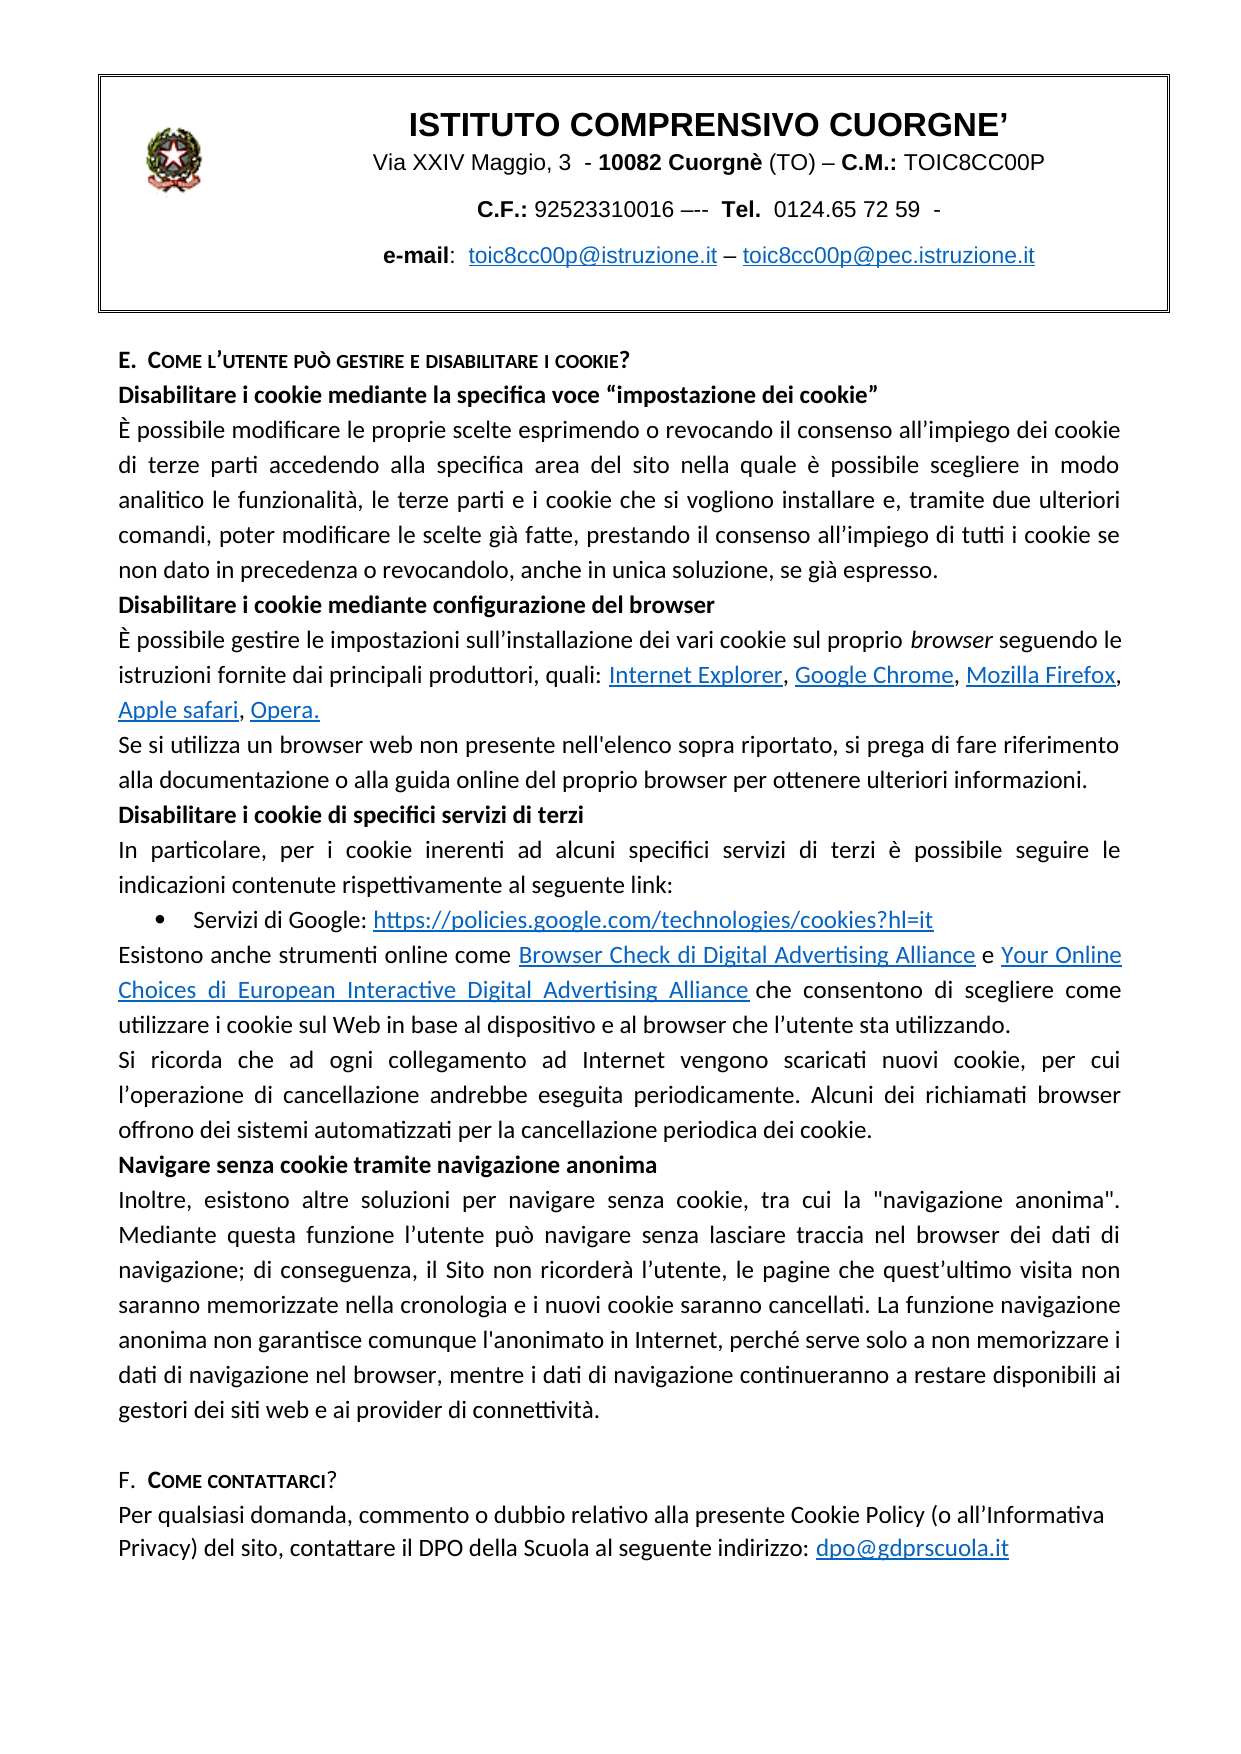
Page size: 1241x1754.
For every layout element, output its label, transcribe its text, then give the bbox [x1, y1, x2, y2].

text Si ricorda che ad ogni collegamento ad Internet vengono scaricati nuovi cookie, per cui l’operazione di cancellazione andrebbe eseguita periodicamente. Alcuni dei richiamati browser offrono dei sistemi automatizzati per la cancellazione periodica dei cookie. [118, 1044, 1122, 1145]
list Servizi di Google: https://policies.google.com/technologies/cookies?hl=it [156, 904, 1122, 935]
text Esistono anche strumenti online come Browser Check di Digital Advertising Alliance e Your Online Choices di European Interactive Digital Advertising Alliance che consentono di scegliere come utilizzare i cookie sul Web in base al dispositivo e al browser che l’utente sta utilizzando. [118, 939, 1122, 1040]
text Per qualsiasi domanda, commento o dubbio relativo alla presente Cookie Policy (o all’Informativa Privacy) del sito, contattare il DPO della Scuola al seguente indirizzo: dpo@gdprscuola.it [118, 1499, 1122, 1563]
text In particolare, per i cookie inerenti ad alcuni specifici servizi di terzi è possibile seguire le indicazioni contenute rispettivamente al seguente link: [118, 834, 1122, 900]
text Disabilitare i cookie mediante la specifica voce “impostazione dei cookie” [118, 379, 1122, 410]
list Come l’utente può gestire e disabilitare i cookie? [118, 344, 1122, 375]
text Disabilitare i cookie mediante configurazione del browser [118, 589, 1122, 620]
text È possibile modificare le proprie scelte esprimendo o revocando il consenso all’impiego dei cookie di terze parti accedendo alla specifica area del sito nella quale è possibile scegliere in modo analitico le funzionalità, le terze parti e i cookie che si vogliono installare e, tramite due ulteriori comandi, poter modificare le scelte già fatte, prestando il consenso all’impiego di tutti i cookie se non dato in precedenza o revocandolo, anche in unica soluzione, se già espresso. [118, 414, 1122, 585]
text Disabilitare i cookie di specifici servizi di terzi [118, 799, 1122, 830]
text È possibile gestire le impostazioni sull’installazione dei vari cookie sul proprio browser seguendo le istruzioni fornite dai principali produttori, quali: Internet Explorer, Google Chrome, Mozilla Firefox, Apple safari, Opera. [118, 624, 1122, 725]
list Come contattarci? [118, 1464, 1122, 1495]
text Inoltre, esistono altre soluzioni per navigare senza cookie, tra cui la "navigazione anonima". Mediante questa funzione l’utente può navigare senza lasciare traccia nel browser dei dati di navigazione; di conseguenza, il Sito non ricorderà l’utente, le pagine che quest’ultimo visita non saranno memorizzate nella cronologia e i nuovi cookie saranno cancellati. La funzione navigazione anonima non garantisce comunque l'anonimato in Internet, perché serve solo a non memorizzare i dati di navigazione nel browser, mentre i dati di navigazione continueranno a restare disponibili ai gestori dei siti web e ai provider di connettività. [118, 1184, 1122, 1425]
text Se si utilizza un browser web non presente nell'elenco sopra riportato, si prega di fare riferimento alla documentazione o alla guida online del proprio browser per ottenere ulteriori informazioni. [118, 729, 1122, 795]
picture [139, 125, 210, 198]
text Navigare senza cookie tramite navigazione anonima [118, 1149, 1122, 1180]
